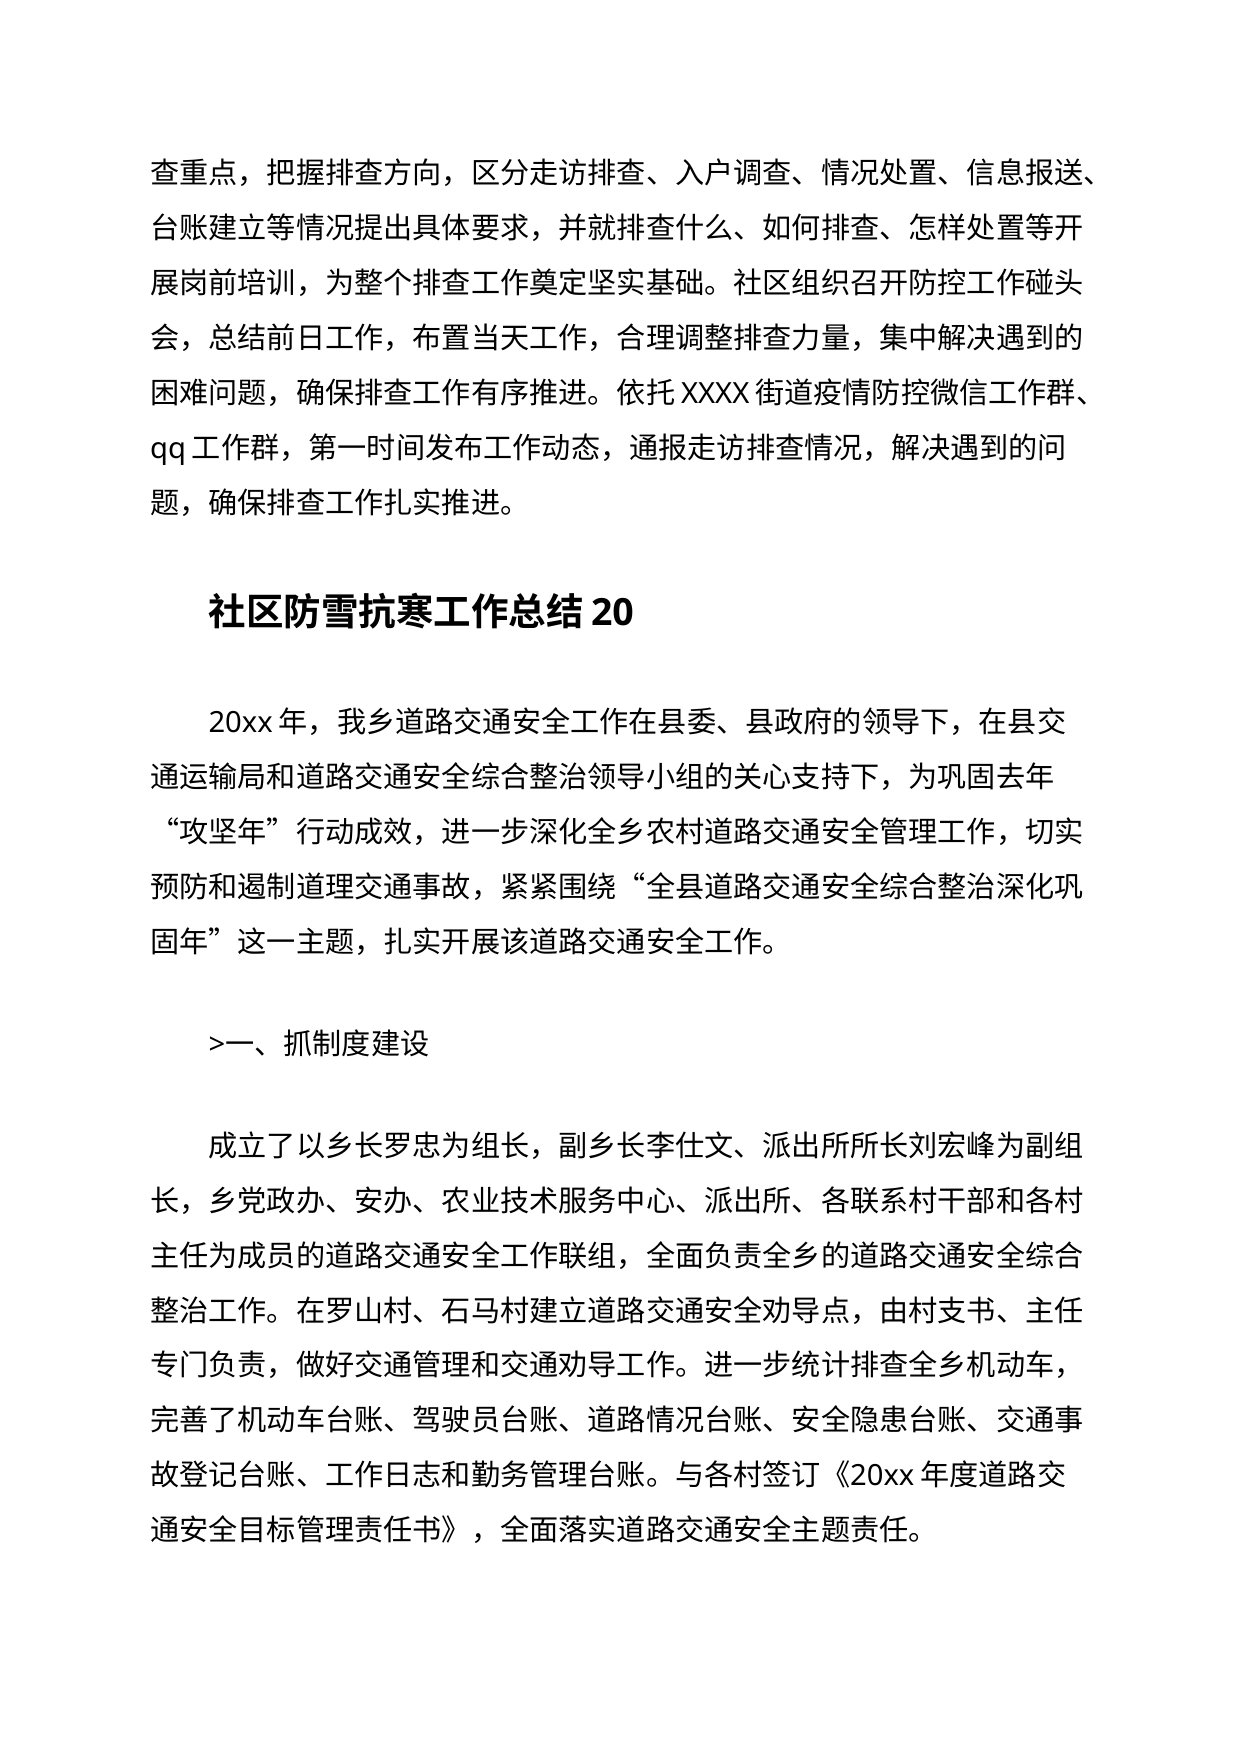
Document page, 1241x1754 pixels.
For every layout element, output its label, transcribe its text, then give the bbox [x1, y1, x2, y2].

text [150, 150, 1090, 522]
text >一、抓制度建设 [150, 1020, 1090, 1063]
text 社区防雪抗寒工作总结20 [150, 581, 1090, 636]
text 成立了以乡长罗忠为组长，副乡长李仕文、派出所所长刘宏峰为副组长，乡党政办、安办、农业技术服务中心、派出所、各联系村干部和各村主任为成员的道路交通安全工作联组，全面负责全乡的道路交通安全综合整治工作。在罗山村、石马村建立道路交通安全劝导点，由村支书、主任专门负责，做好交通管理和交通劝导工作。进一步统计排查全乡机动车，完善了机动车台账、驾驶员台账、道路情况台账、安全隐患台账、交通事故登记台账、工作日志和勤务管理台账。与各村签订《20xx年度道路交通安全目标管理责任书》，全面落实道路交通安全主题责任。 [150, 1122, 1090, 1549]
text 20xx年，我乡道路交通安全工作在县委、县政府的领导下，在县交通运输局和道路交通安全综合整治领导小组的关心支持下，为巩固去年“攻坚年”行动成效，进一步深化全乡农村道路交通安全管理工作，切实预防和遏制道理交通事故，紧紧围绕“全县道路交通安全综合整治深化巩固年”这一主题，扎实开展该道路交通安全工作。 [150, 699, 1090, 961]
